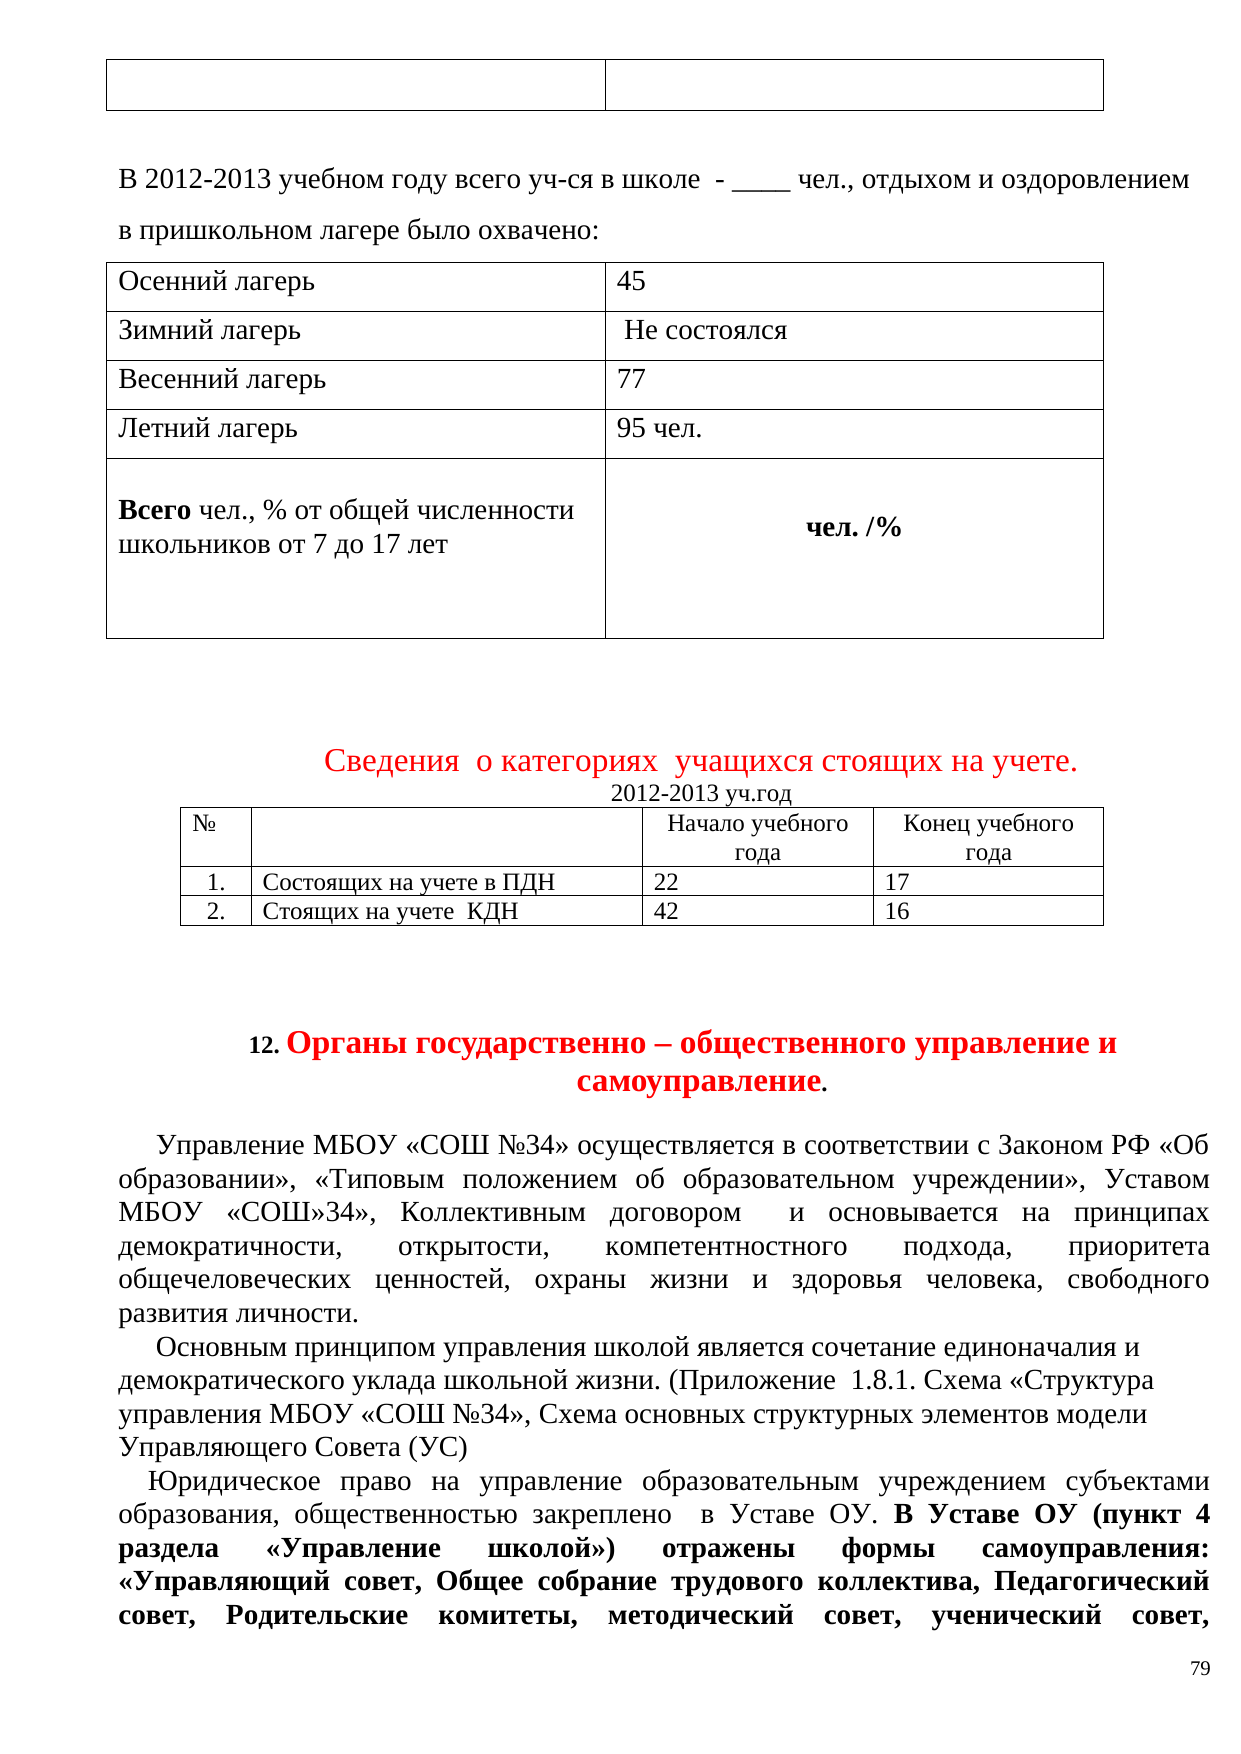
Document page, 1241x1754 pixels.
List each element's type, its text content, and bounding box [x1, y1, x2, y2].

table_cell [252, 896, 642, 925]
list Органы государственно – общественного управление и самоуправление. [156, 1022, 1211, 1099]
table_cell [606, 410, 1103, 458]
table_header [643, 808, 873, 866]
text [118, 1463, 1211, 1631]
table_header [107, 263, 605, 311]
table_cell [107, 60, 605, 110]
text Основным принципом управления школой является сочетание единоначалия и демократического уклада школьной жизни. (Приложение 1.8.1. Схема «Структура управления МБОУ «СОШ №34», Схема основных структурных элементов модели Управляющего Совета (УС) [118, 1329, 1211, 1463]
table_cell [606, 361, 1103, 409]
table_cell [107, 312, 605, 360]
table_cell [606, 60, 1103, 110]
text Сведения о категориях учащихся стоящих на учете. [192, 740, 1211, 778]
text Управление МБОУ «СОШ №34» осуществляется в соответствии с Законом РФ «Об образовании», «Типовым положением об образовательном учреждении», Уставом МБОУ «СОШ»34», Коллективным договором и основывается на принципах демократичности, открытости, компетентностного подхода, приоритета общечеловеческих ценностей, охраны жизни и здоровья человека, свободного развития личности. [118, 1127, 1211, 1329]
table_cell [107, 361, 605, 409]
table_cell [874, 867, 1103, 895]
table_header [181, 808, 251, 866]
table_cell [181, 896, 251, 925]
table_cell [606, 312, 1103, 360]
text В 2012-2013 учебном году всего уч-ся в школе - ____ чел., отдыхом и оздоровлением в пришкольном лагере было охвачено: [118, 162, 1211, 246]
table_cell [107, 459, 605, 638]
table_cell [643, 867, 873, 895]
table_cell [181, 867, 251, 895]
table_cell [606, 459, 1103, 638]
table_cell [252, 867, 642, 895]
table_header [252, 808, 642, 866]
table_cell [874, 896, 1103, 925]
text 2012-2013 уч.год [192, 778, 1211, 807]
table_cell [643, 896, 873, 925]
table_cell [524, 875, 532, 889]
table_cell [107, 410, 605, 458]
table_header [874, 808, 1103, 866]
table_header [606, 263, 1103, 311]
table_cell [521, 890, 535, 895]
